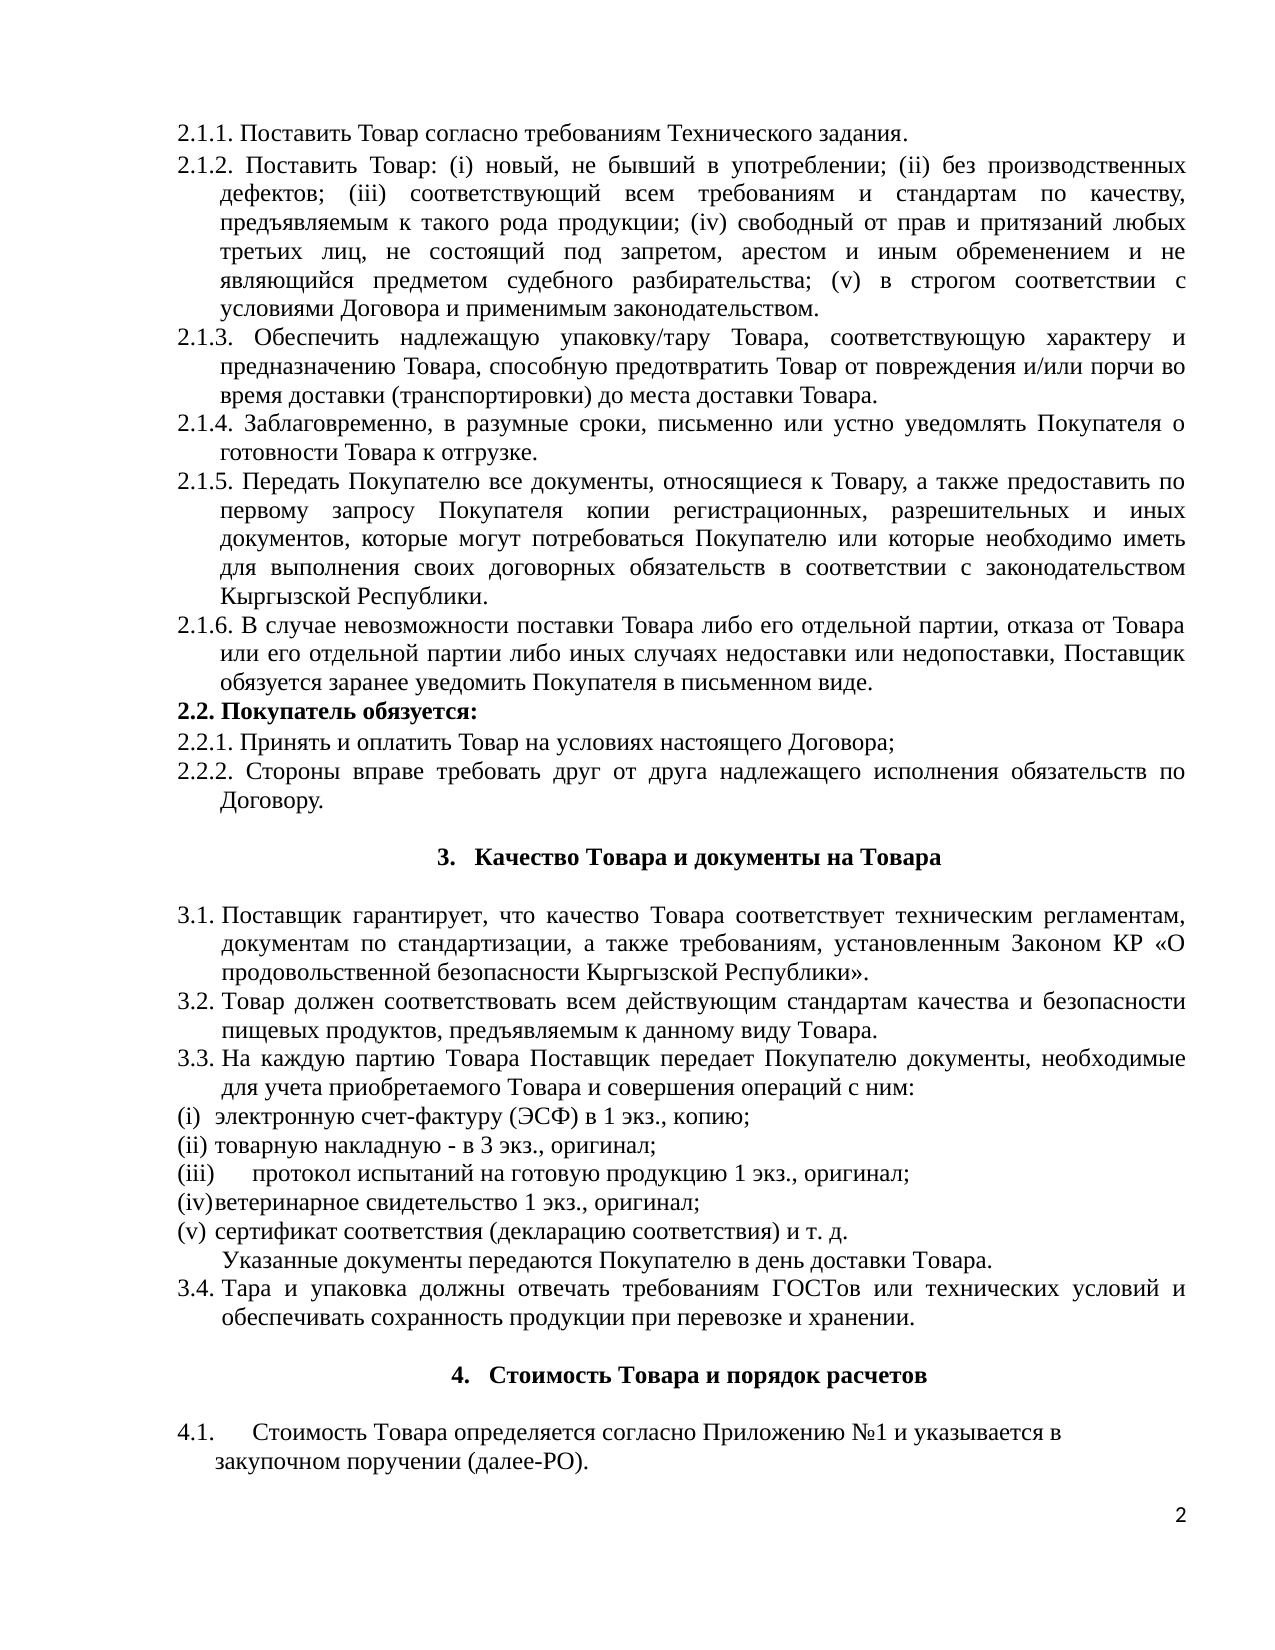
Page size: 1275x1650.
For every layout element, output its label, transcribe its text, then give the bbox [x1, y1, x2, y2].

list На каждую партию Товара Поставщик передает Покупателю документы, необходимые для учета приобретаемого Товара и совершения операций с ним: [177, 1043, 1186, 1101]
list электронную счет-фактуру (ЭСФ) в 1 экз., копию; [177, 1101, 1186, 1130]
text 2.1.6. В случае невозможности поставки Товара либо его отдельной партии, отказа от Товара или его отдельной партии либо иных случаях недоставки или недопоставки, Поставщик обязуется заранее уведомить Покупателя в письменном виде. [177, 610, 1186, 696]
text Указанные документы передаются Покупателю в день доставки Товара. [221, 1245, 1186, 1273]
text 2.2. Покупатель обязуется: [177, 696, 1186, 725]
list Качество Товара и документы на Товара [192, 842, 1186, 871]
text 2.1.5. Передать Покупателю все документы, относящиеся к Товару, а также предоставить по первому запросу Покупателя копии регистрационных, разрешительных и иных документов, которые могут потребоваться Покупателю или которые необходимо иметь для выполнения своих договорных обязательств в соответствии с законодательством Кыргызской Республики. [177, 466, 1186, 610]
text 2.1.1. Поставить Товар согласно требованиям Технического задания. [177, 118, 1186, 147]
text 2.1.2. Поставить Товар: (i) новый, не бывший в употреблении; (ii) без производственных дефектов; (iii) соответствующий всем требованиям и стандартам по качеству, предъявляемым к такого рода продукции; (iv) свободный от прав и притязаний любых третьих лиц, не состоящий под запретом, арестом и иным обременением и не являющийся предметом судебного разбирательства; (v) в строгом соответствии с условиями Договора и применимым законодательством. [177, 150, 1186, 322]
list Тара и упаковка должны отвечать требованиям ГОСТов или технических условий и обеспечивать сохранность продукции при перевозке и хранении. [177, 1273, 1186, 1331]
list товарную накладную - в 3 экз., оригинал; [177, 1130, 1186, 1158]
list Стоимость Товара и порядок расчетов [192, 1360, 1186, 1388]
text 2.1.3. Обеспечить надлежащую упаковку/тару Товара, соответствующую характеру и предназначению Товара, способную предотвратить Товар от повреждения и/или порчи во время доставки (транспортировки) до места доставки Товара. [177, 322, 1186, 408]
list Товар должен соответствовать всем действующим стандартам качества и безопасности пищевых продуктов, предъявляемым к данному виду Товара. [177, 986, 1186, 1043]
list сертификат соответствия (декларацию соответствия) и т. д. [177, 1216, 1186, 1245]
list Поставщик гарантирует, что качество Товара соответствует техническим регламентам, документам по стандартизации, а также требованиям, установленным Законом КР «О продовольственной безопасности Кыргызской Республики». [177, 900, 1186, 986]
list протокол испытаний на готовую продукцию 1 экз., оригинал; [177, 1158, 1186, 1187]
text 2.1.4. Заблаговременно, в разумные сроки, письменно или устно уведомлять Покупателя о готовности Товара к отгрузке. [177, 408, 1186, 466]
list Стоимость Товара определяется согласно Приложению №1 и указывается в закупочном поручении (далее-РО). [177, 1417, 1186, 1475]
list ветеринарное свидетельство 1 экз., оригинал; [177, 1187, 1186, 1216]
text 2.2.2. Стороны вправе требовать друг от друга надлежащего исполнения обязательств по Договору. [177, 756, 1186, 813]
text 2.2.1. Принять и оплатить Товар на условиях настоящего Договора; [177, 727, 1186, 756]
